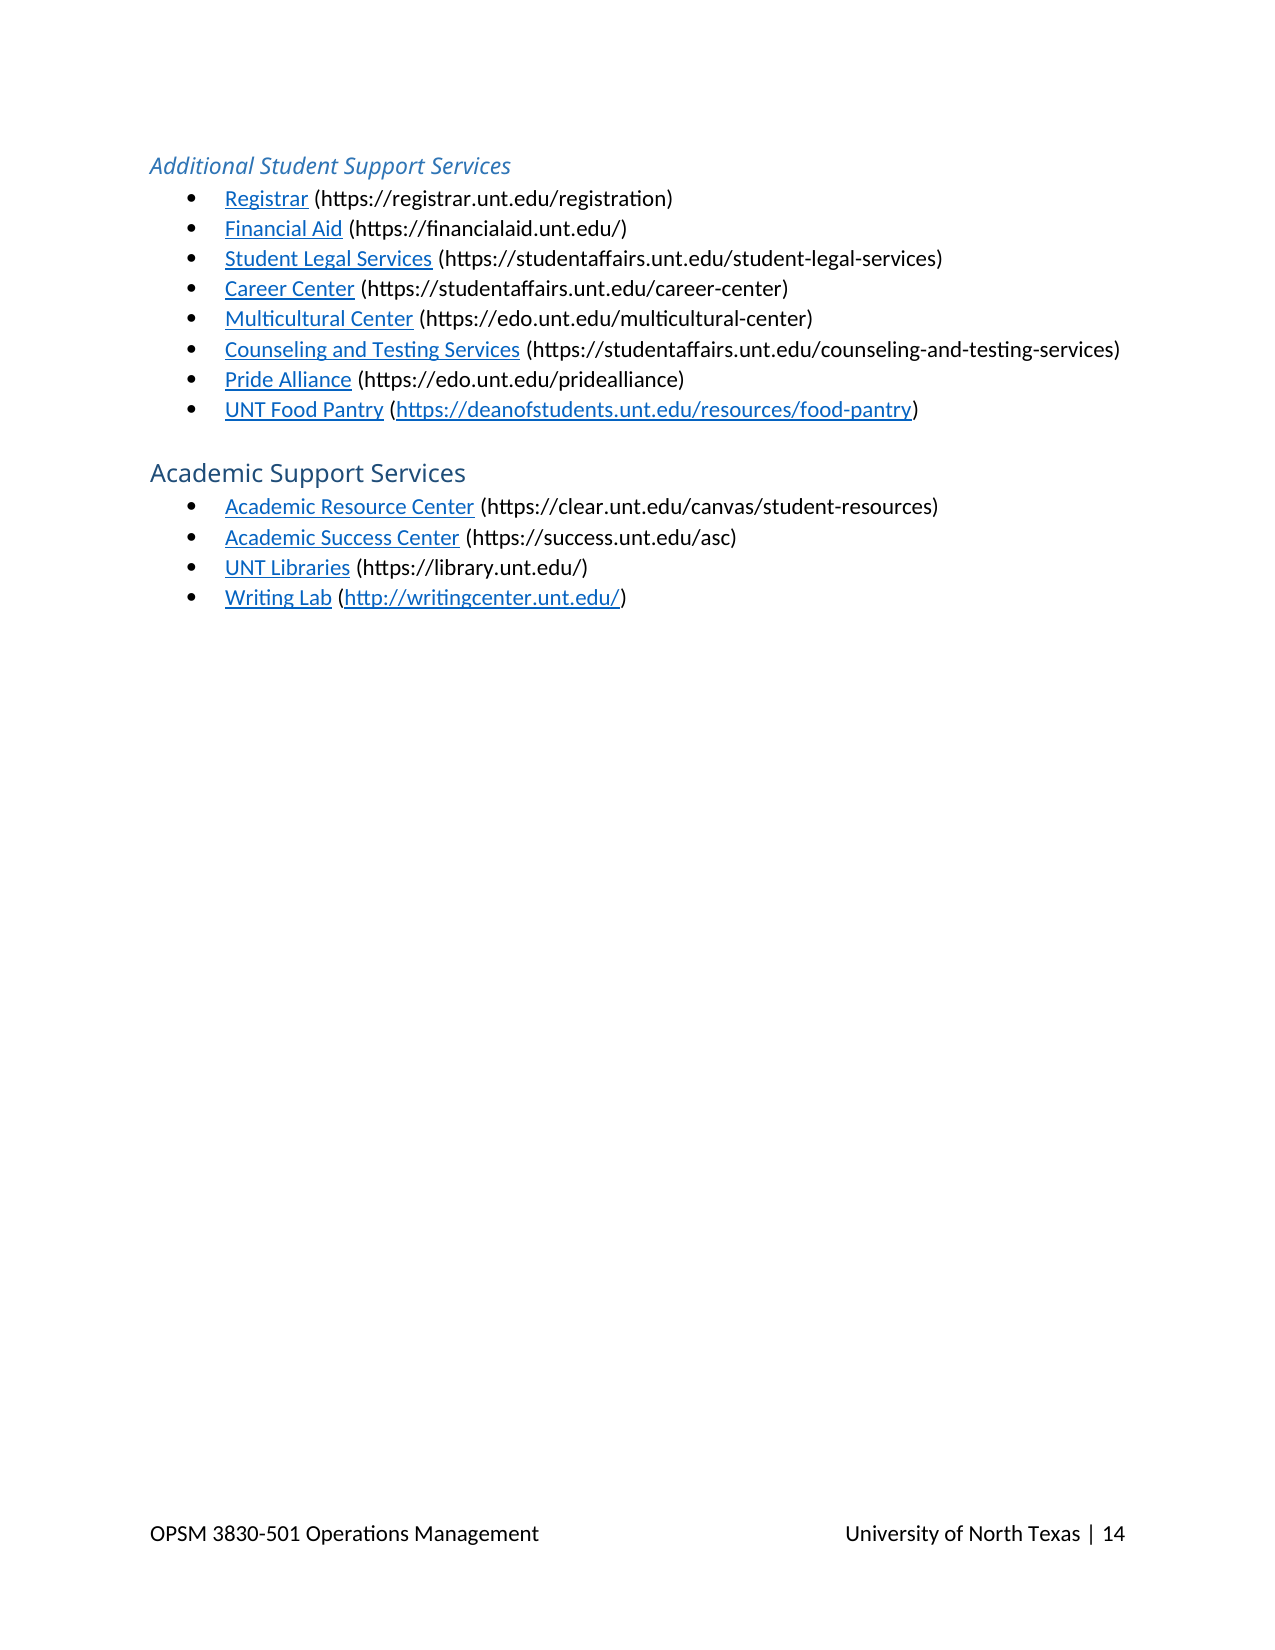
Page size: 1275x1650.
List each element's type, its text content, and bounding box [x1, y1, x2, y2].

list Counseling and Testing Services (https://studentaffairs.unt.edu/counseling-and-testing-services) [187, 335, 1125, 363]
list Pride Alliance (https://edo.unt.edu/pridealliance) [187, 365, 1125, 393]
list Academic Success Center (https://success.unt.edu/asc) [187, 523, 1125, 551]
list Academic Resource Center (https://clear.unt.edu/canvas/student-resources) [187, 492, 1125, 520]
list UNT Food Pantry (https://deanofstudents.unt.edu/resources/food-pantry) [187, 395, 1125, 423]
subtitle Academic Support Services [150, 456, 1125, 490]
list Financial Aid (https://financialaid.unt.edu/) [187, 214, 1125, 242]
list Career Center (https://studentaffairs.unt.edu/career-center) [187, 274, 1125, 302]
list UNT Libraries (https://library.unt.edu/) [187, 553, 1125, 581]
subtitle Additional Student Support Services [150, 150, 1125, 181]
list Writing Lab (http://writingcenter.unt.edu/) [187, 583, 1125, 611]
list Student Legal Services (https://studentaffairs.unt.edu/student-legal-services) [187, 244, 1125, 272]
list Multicultural Center (https://edo.unt.edu/multicultural-center) [187, 304, 1125, 333]
list Registrar (https://registrar.unt.edu/registration) [187, 184, 1125, 212]
